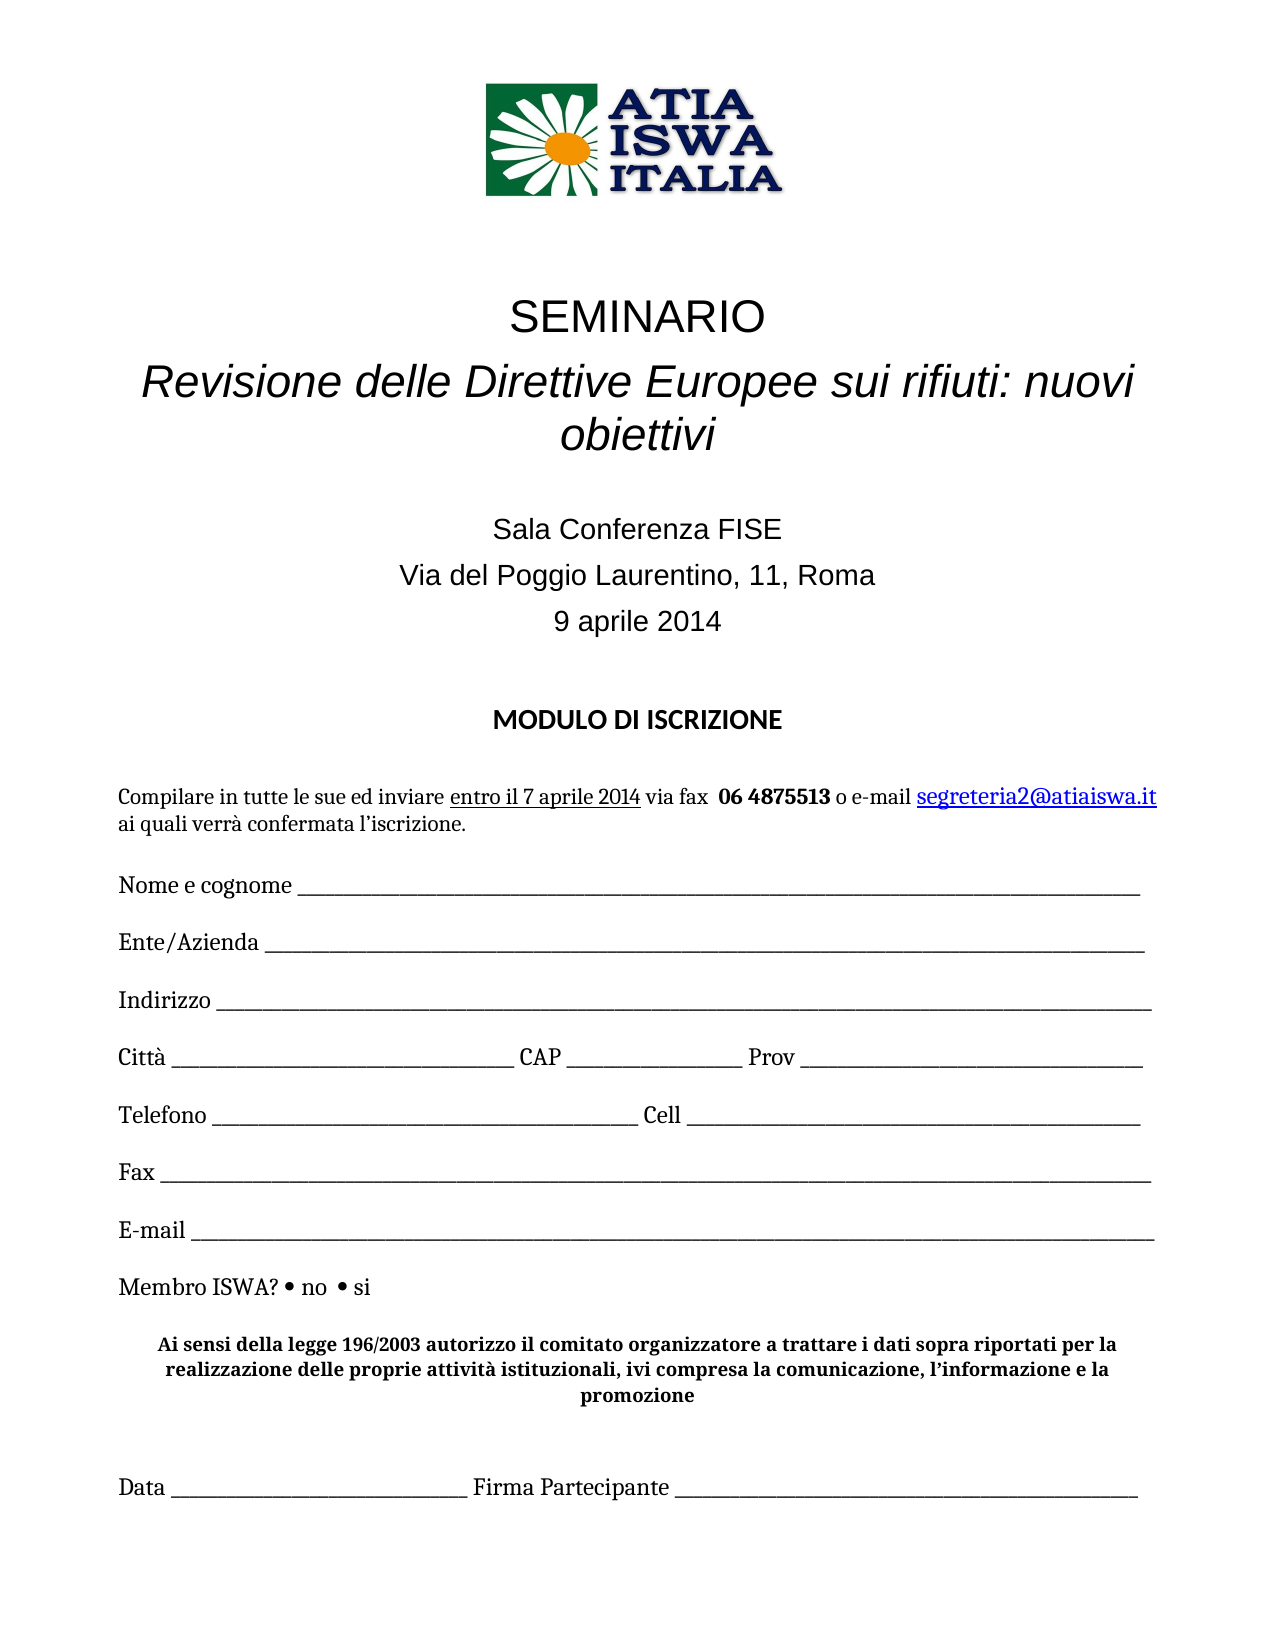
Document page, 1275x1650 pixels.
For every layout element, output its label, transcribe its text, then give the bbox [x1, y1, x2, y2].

text Compilare in tutte le sue ed inviare entro il 7 aprile 2014 via fax 06 4875513 o e-mail segreteria2@atiaiswa.it ai quali verrà confermata l’iscrizione. [118, 782, 1157, 837]
text Nome e cognome ___________________________________________________________________________________________ [118, 871, 1157, 899]
text Fax ___________________________________________________________________________________________________________ [118, 1158, 1157, 1187]
text Indirizzo _____________________________________________________________________________________________________ [118, 986, 1157, 1014]
text E-mail ________________________________________________________________________________________________________ [118, 1216, 1157, 1244]
text Ente/Azienda _______________________________________________________________________________________________ [118, 928, 1157, 957]
text SEMINARIO [118, 290, 1157, 342]
text Ai sensi della legge 196/2003 autorizzo il comitato organizzatore a trattare i dati sopra riportati per la realizzazione delle proprie attività istituzionali, ivi compresa la comunicazione, l’informazione e la promozione [118, 1331, 1157, 1407]
text Città _____________________________________ CAP ___________________ Prov _____________________________________ [118, 1043, 1157, 1072]
text MODULO DI ISCRIZIONE [118, 701, 1157, 737]
text 9 aprile 2014 [118, 604, 1157, 637]
text Membro ISWA? no si [118, 1273, 1157, 1302]
text Revisione delle Direttive Europee sui rifiuti: nuovi obiettivi [118, 355, 1157, 460]
text Sala Conferenza FISE [118, 512, 1157, 545]
picture [477, 73, 798, 206]
text Telefono ______________________________________________ Cell _________________________________________________ [118, 1101, 1157, 1129]
text Via del Poggio Laurentino, 11, Roma [118, 558, 1157, 591]
text Data ________________________________ Firma Partecipante __________________________________________________ [118, 1473, 1157, 1502]
